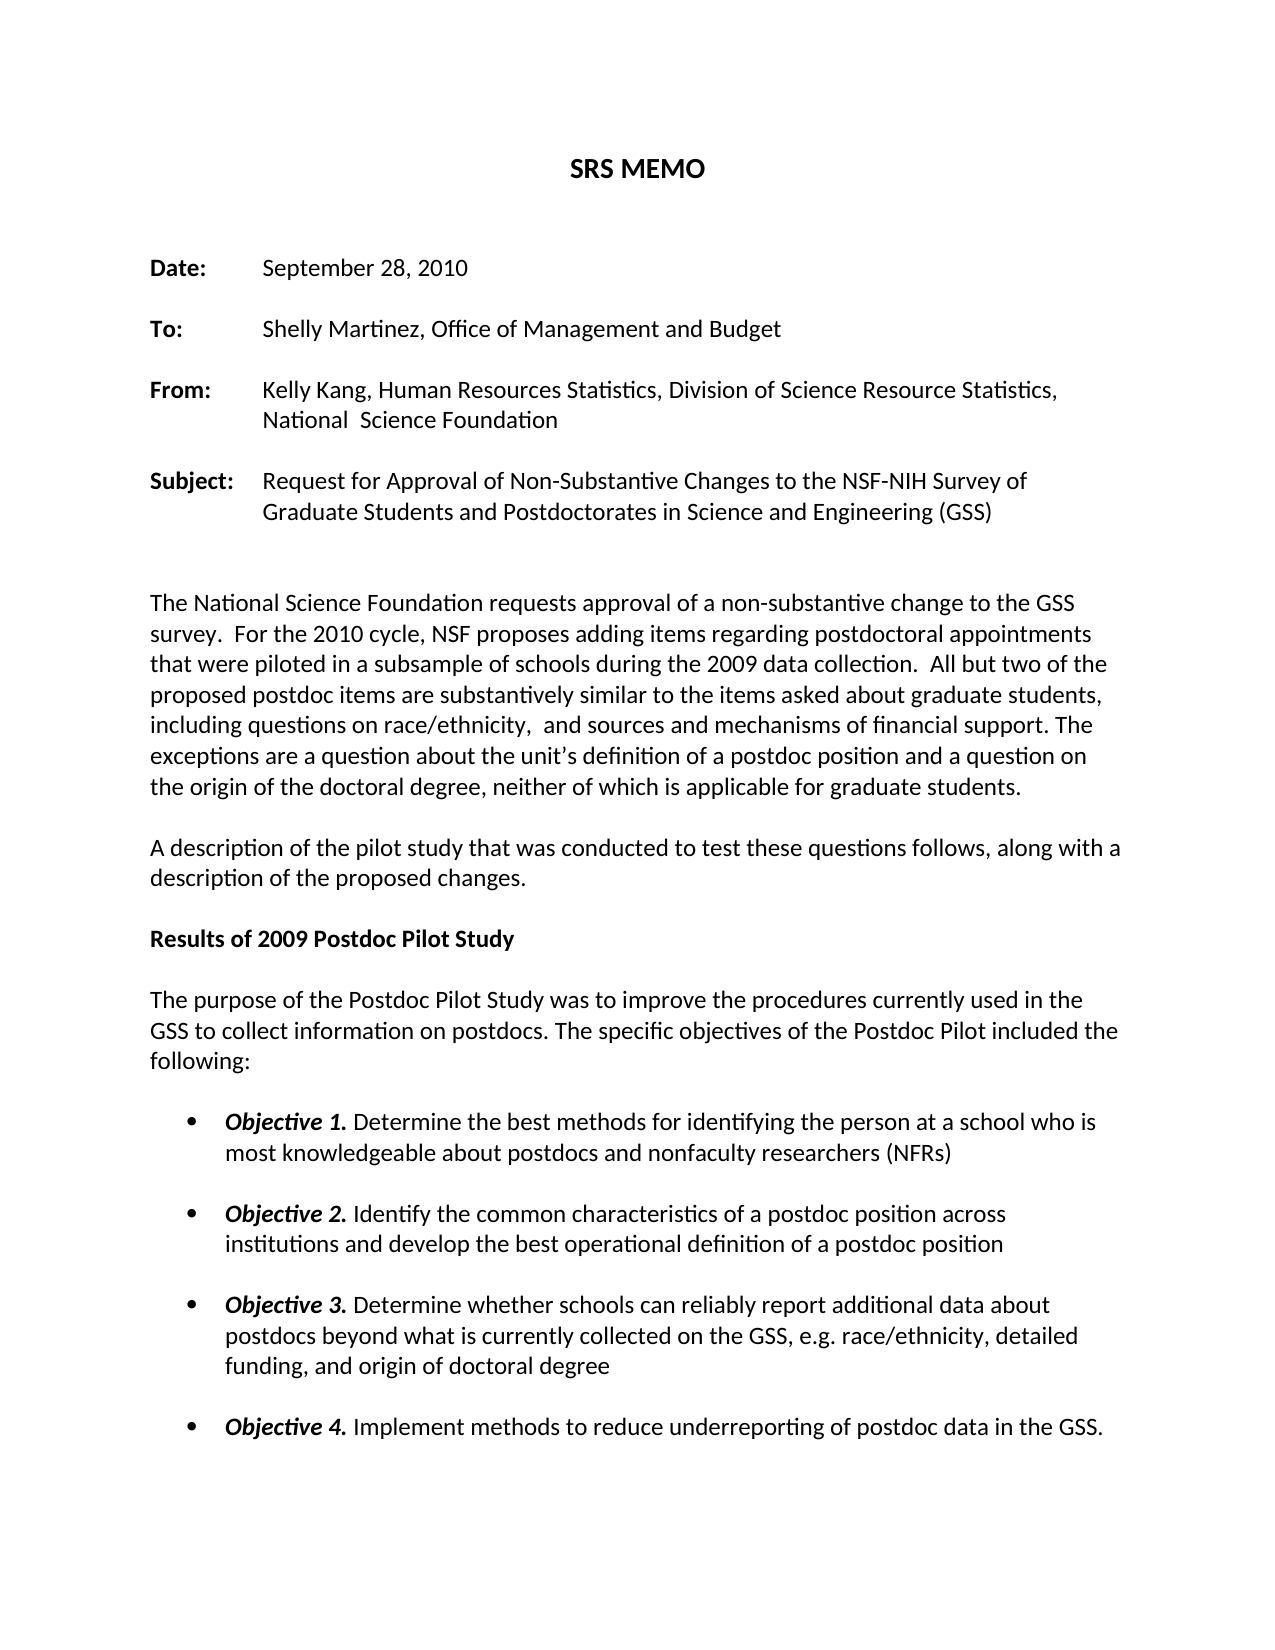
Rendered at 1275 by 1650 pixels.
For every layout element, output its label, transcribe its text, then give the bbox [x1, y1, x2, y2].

text The National Science Foundation requests approval of a non-substantive change to the GSS survey. For the 2010 cycle, NSF proposes adding items regarding postdoctoral appointments that were piloted in a subsample of schools during the 2009 data collection. All but two of the proposed postdoc items are substantively similar to the items asked about graduate students, including questions on race/ethnicity, and sources and mechanisms of financial support. The exceptions are a question about the unit’s definition of a postdoc position and a question on the origin of the doctoral degree, neither of which is applicable for graduate students. [150, 587, 1125, 801]
text Results of 2009 Postdoc Pilot Study [150, 923, 1125, 954]
text Date: September 28, 2010 [150, 252, 1125, 282]
list Objective 3. Determine whether schools can reliably report additional data about postdocs beyond what is currently collected on the GSS, e.g. race/ethnicity, detailed funding, and origin of doctoral degree [187, 1289, 1125, 1381]
text Subject: Request for Approval of Non-Substantive Changes to the NSF-NIH Survey of Graduate Students and Postdoctorates in Science and Engineering (GSS) [150, 465, 1125, 526]
text The purpose of the Postdoc Pilot Study was to improve the procedures currently used in the GSS to collect information on postdocs. The specific objectives of the Postdoc Pilot included the following: [150, 984, 1125, 1076]
text SRS MEMO [150, 150, 1125, 186]
text To: Shelly Martinez, Office of Management and Budget [150, 313, 1125, 343]
list Objective 1. Determine the best methods for identifying the person at a school who is most knowledgeable about postdocs and nonfaculty researchers (NFRs) [187, 1106, 1125, 1167]
text From: Kelly Kang, Human Resources Statistics, Division of Science Resource Statistics, National Science Foundation [150, 374, 1125, 435]
text A description of the pilot study that was conducted to test these questions follows, along with a description of the proposed changes. [150, 832, 1125, 893]
list Objective 2. Identify the common characteristics of a postdoc position across institutions and develop the best operational definition of a postdoc position [187, 1198, 1125, 1259]
list Objective 4. Implement methods to reduce underreporting of postdoc data in the GSS. [187, 1412, 1125, 1442]
